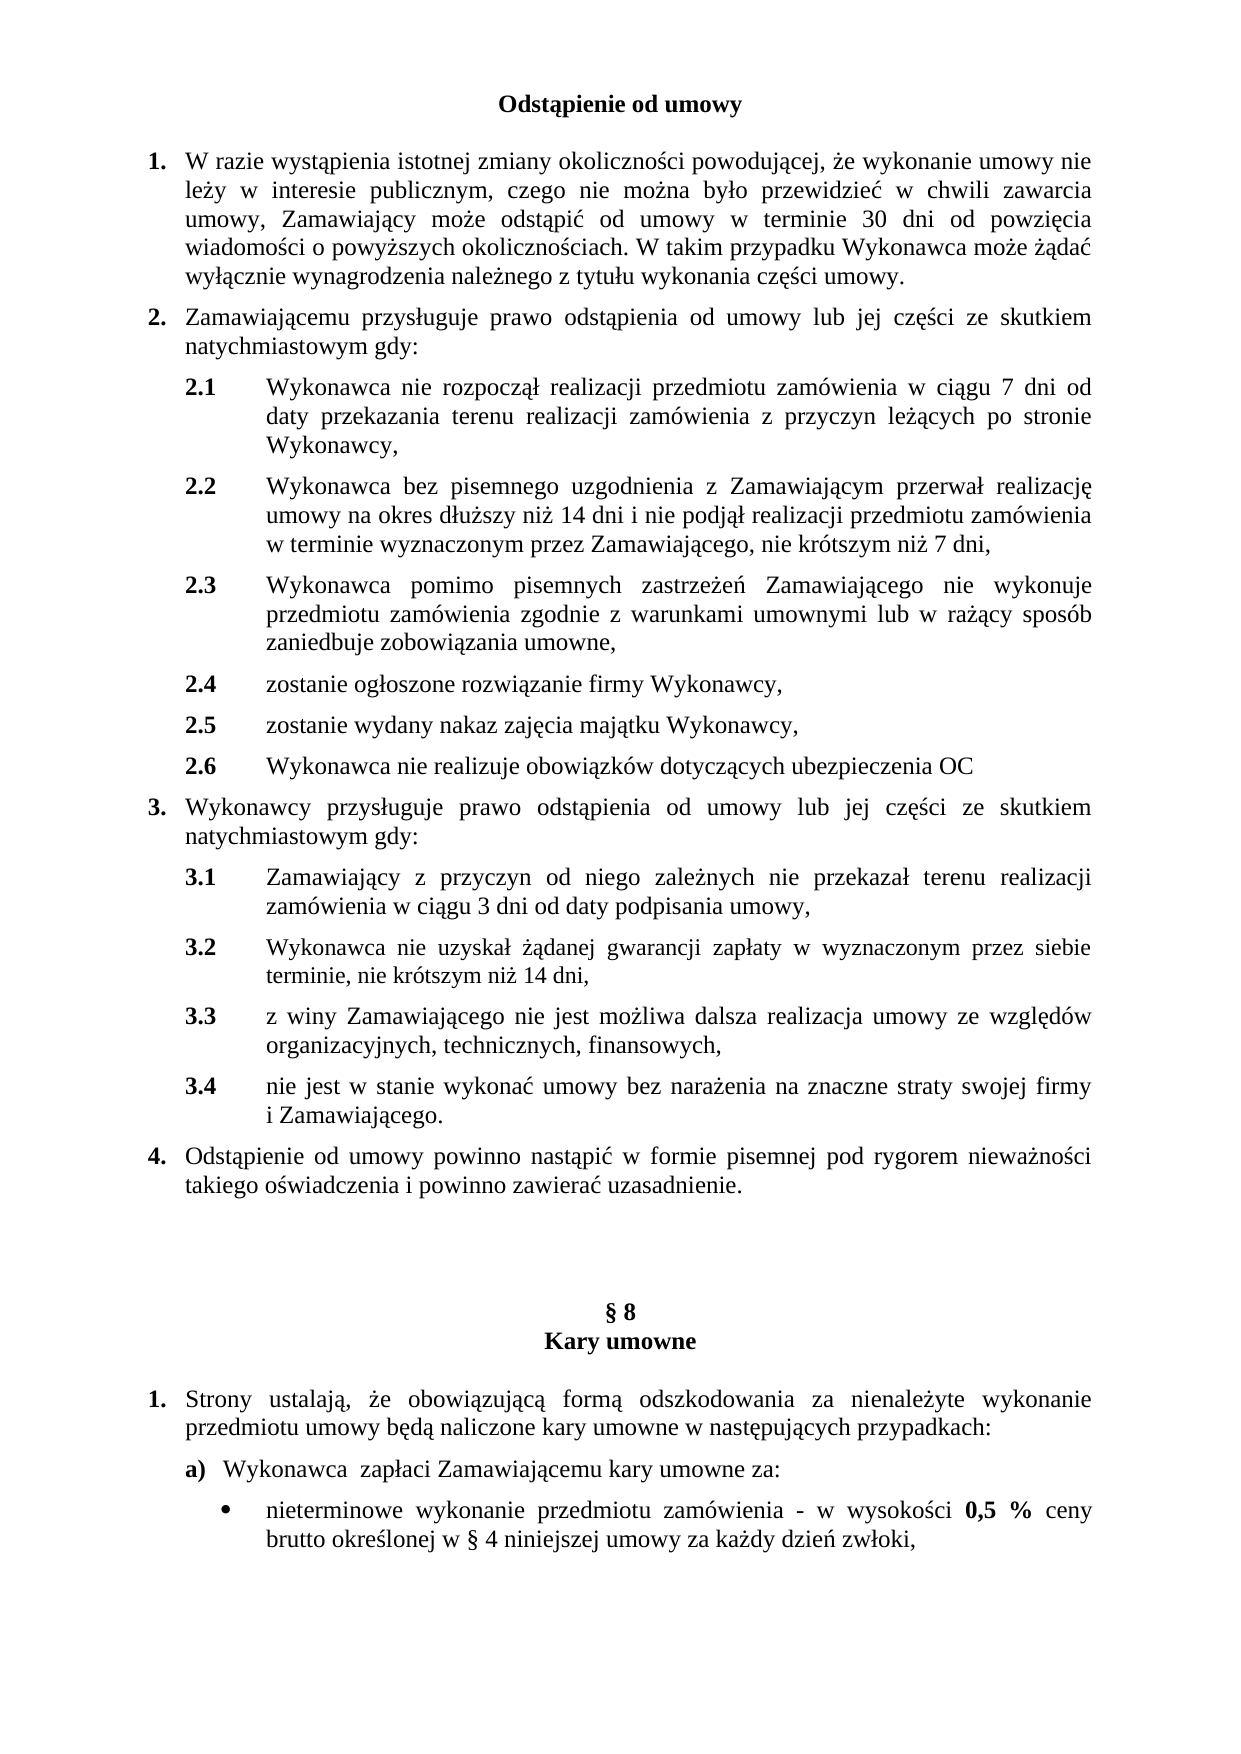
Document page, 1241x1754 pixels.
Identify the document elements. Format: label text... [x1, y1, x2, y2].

list W razie wystąpienia istotnej zmiany okoliczności powodującej, że wykonanie umowy nie leży w interesie publicznym, czego nie można było przewidzieć w chwili zawarcia umowy, Zamawiający może odstąpić od umowy w terminie 30 dni od powzięcia wiadomości o powyższych okolicznościach. W takim przypadku Wykonawca może żądać wyłącznie wynagrodzenia należnego z tytułu wykonania części umowy. [148, 146, 1093, 290]
list Wykonawca nie realizuje obowiązków dotyczących ubezpieczenia OC [185, 751, 1093, 780]
list Zamawiającemu przysługuje prawo odstąpienia od umowy lub jej części ze skutkiem natychmiastowym gdy: [148, 302, 1093, 360]
list nie jest w stanie wykonać umowy bez narażenia na znaczne straty swojej firmy i Zamawiającego. [185, 1071, 1093, 1129]
text Odstąpienie od umowy [148, 89, 1093, 117]
list Wykonawca nie uzyskał żądanej gwarancji zapłaty w wyznaczonym przez siebie terminie, nie krótszym niż 14 dni, [185, 932, 1093, 989]
list Wykonawcy przysługuje prawo odstąpienia od umowy lub jej części ze skutkiem natychmiastowym gdy: [148, 792, 1093, 850]
list Odstąpienie od umowy powinno nastąpić w formie pisemnej pod rygorem nieważności takiego oświadczenia i powinno zawierać uzasadnienie. [148, 1141, 1093, 1199]
text § 8 [148, 1297, 1093, 1326]
list Wykonawca zapłaci Zamawiającemu kary umowne za: [185, 1454, 1093, 1482]
text Kary umowne [148, 1326, 1093, 1355]
list z winy Zamawiającego nie jest możliwa dalsza realizacja umowy ze względów organizacyjnych, technicznych, finansowych, [185, 1001, 1093, 1059]
list zostanie wydany nakaz zajęcia majątku Wykonawcy, [185, 710, 1093, 739]
list zostanie ogłoszone rozwiązanie firmy Wykonawcy, [185, 669, 1093, 697]
list Wykonawca bez pisemnego uzgodnienia z Zamawiającym przerwał realizację umowy na okres dłuższy niż 14 dni i nie podjął realizacji przedmiotu zamówienia w terminie wyznaczonym przez Zamawiającego, nie krótszym niż 7 dni, [185, 471, 1093, 557]
list Strony ustalają, że obowiązującą formą odszkodowania za nienależyte wykonanie przedmiotu umowy będą naliczone kary umowne w następujących przypadkach: [148, 1384, 1093, 1441]
list Wykonawca nie rozpoczął realizacji przedmiotu zamówienia w ciągu 7 dni od daty przekazania terenu realizacji zamówienia z przyczyn leżących po stronie Wykonawcy, [185, 372, 1093, 459]
list Zamawiający z przyczyn od niego zależnych nie przekazał terenu realizacji zamówienia w ciągu 3 dni od daty podpisania umowy, [185, 862, 1093, 920]
list Wykonawca pomimo pisemnych zastrzeżeń Zamawiającego nie wykonuje przedmiotu zamówienia zgodnie z warunkami umownymi lub w rażący sposób zaniedbuje zobowiązania umowne, [185, 570, 1093, 656]
list nieterminowe wykonanie przedmiotu zamówienia - w wysokości 0,5 % ceny brutto określonej w § 4 niniejszej umowy za każdy dzień zwłoki, [221, 1495, 1093, 1552]
